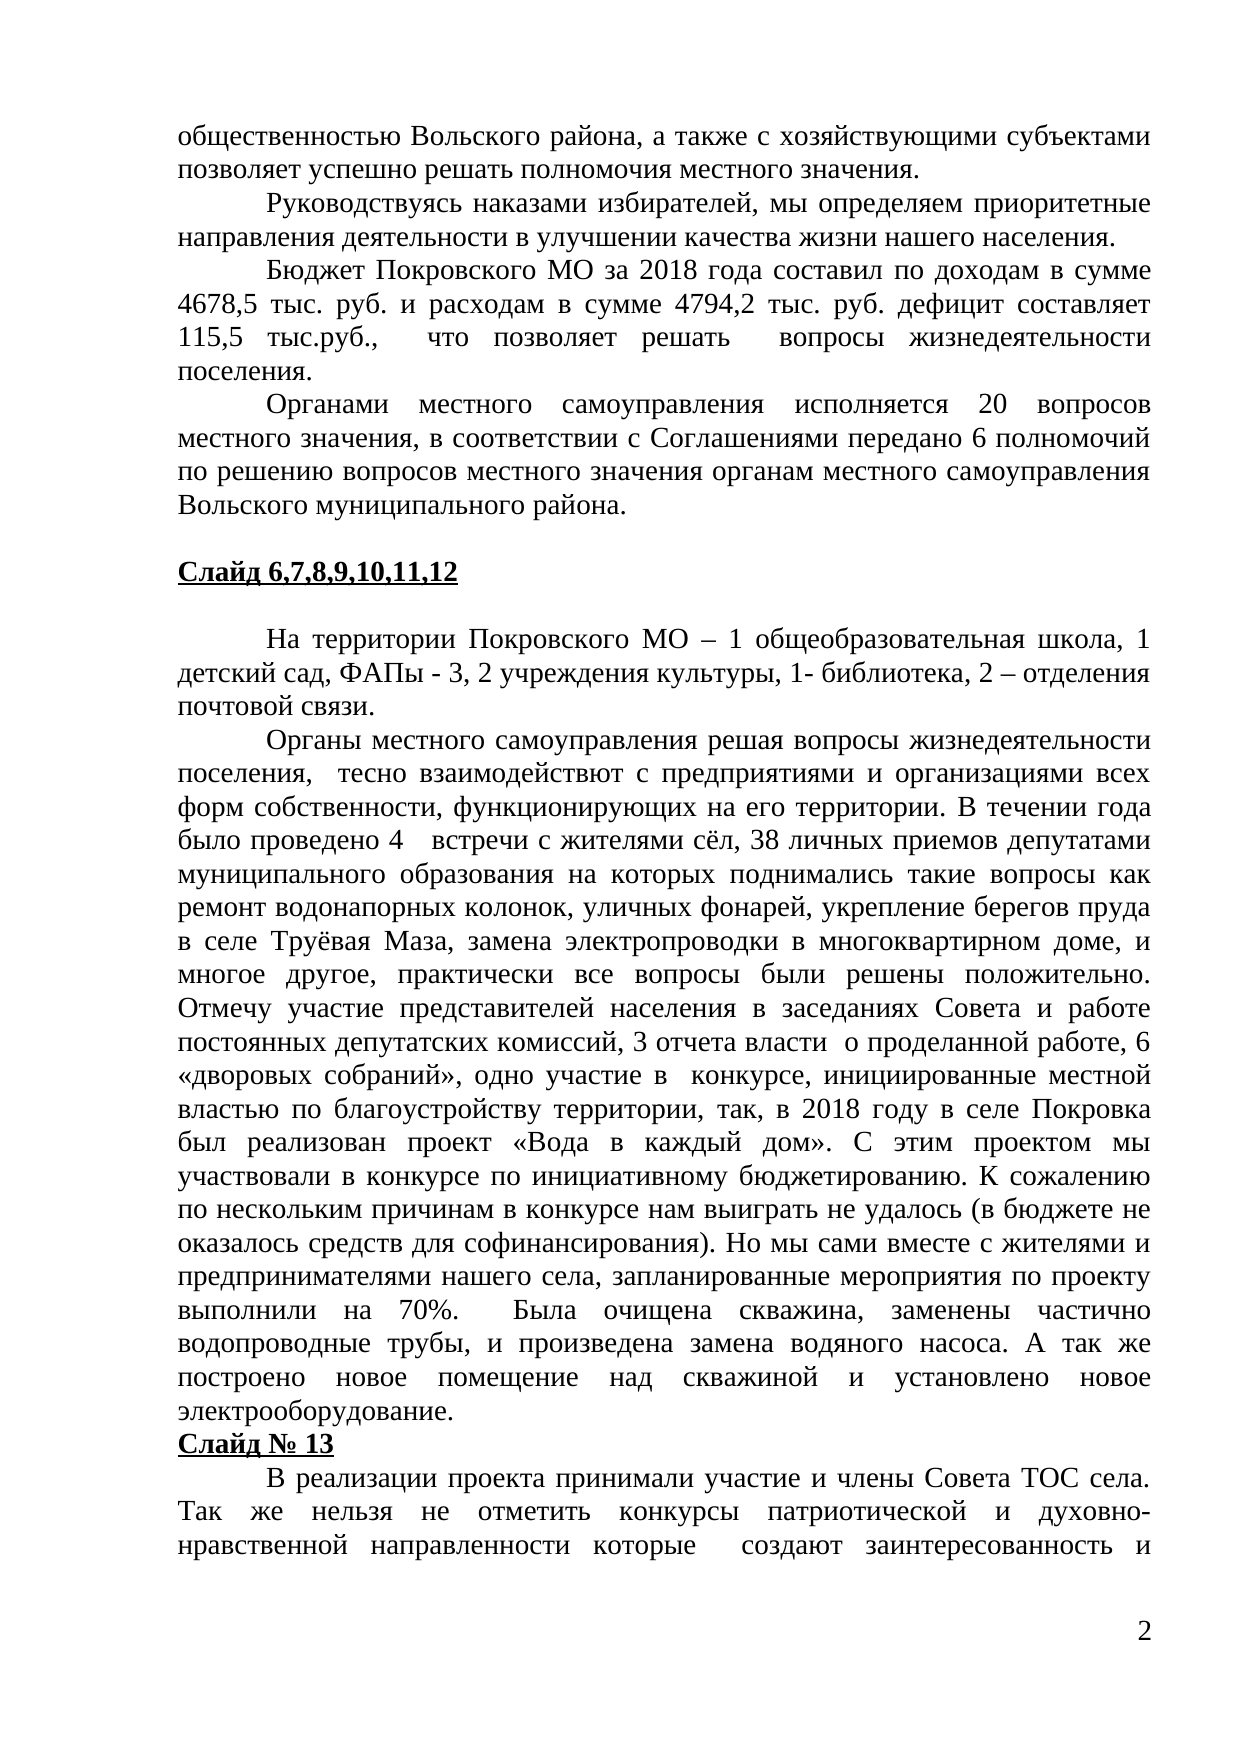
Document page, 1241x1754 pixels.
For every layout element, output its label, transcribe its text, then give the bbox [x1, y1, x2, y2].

text Бюджет Покровского МО за 2018 года составил по доходам в сумме 4678,5 тыс. руб. и расходам в сумме 4794,2 тыс. руб. дефицит составляет 115,5 тыс.руб., что позволяет решать вопросы жизнедеятельности поселения. [177, 252, 1152, 386]
text Слайд № 13 [177, 1426, 1152, 1460]
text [177, 1460, 1152, 1560]
text Органами местного самоуправления исполняется 20 вопросов местного значения, в соответствии с Соглашениями передано 6 полномочий по решению вопросов местного значения органам местного самоуправления Вольского муниципального района. [177, 386, 1152, 521]
text На территории Покровского МО – 1 общеобразовательная школа, 1 детский сад, ФАПы - 3, 2 учреждения культуры, 1- библиотека, 2 – отделения почтовой связи. [177, 621, 1152, 722]
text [177, 118, 1152, 185]
text Руководствуясь наказами избирателей, мы определяем приоритетные направления деятельности в улучшении качества жизни нашего населения. [177, 185, 1152, 252]
text Слайд 6,7,8,9,10,11,12 [177, 554, 1152, 588]
text Органы местного самоуправления решая вопросы жизнедеятельности поселения, тесно взаимодействют с предприятиями и организациями всех форм собственности, функционирующих на его территории. В течении года было проведено 4 встречи с жителями сёл, 38 личных приемов депутатами муниципального образования на которых поднимались такие вопросы как ремонт водонапорных колонок, уличных фонарей, укрепление берегов пруда в селе Труёвая Маза, замена электропроводки в многоквартирном доме, и многое другое, практически все вопросы были решены положительно. Отмечу участие представителей населения в заседаниях Совета и работе постоянных депутатских комиссий, 3 отчета власти о проделанной работе, 6 «дворовых собраний», одно участие в конкурсе, инициированные местной властью по благоустройству территории, так, в 2018 году в селе Покровка был реализован проект «Вода в каждый дом». С этим проектом мы участвовали в конкурсе по инициативному бюджетированию. К сожалению по нескольким причинам в конкурсе нам выиграть не удалось (в бюджете не оказалось средств для софинансирования). Но мы сами вместе с жителями и предпринимателями нашего села, запланированные мероприятия по проекту выполнили на 70%. Была очищена скважина, заменены частично водопроводные трубы, и произведена замена водяного насоса. А так же построено новое помещение над скважиной и установлено новое электрооборудование. [177, 722, 1152, 1426]
